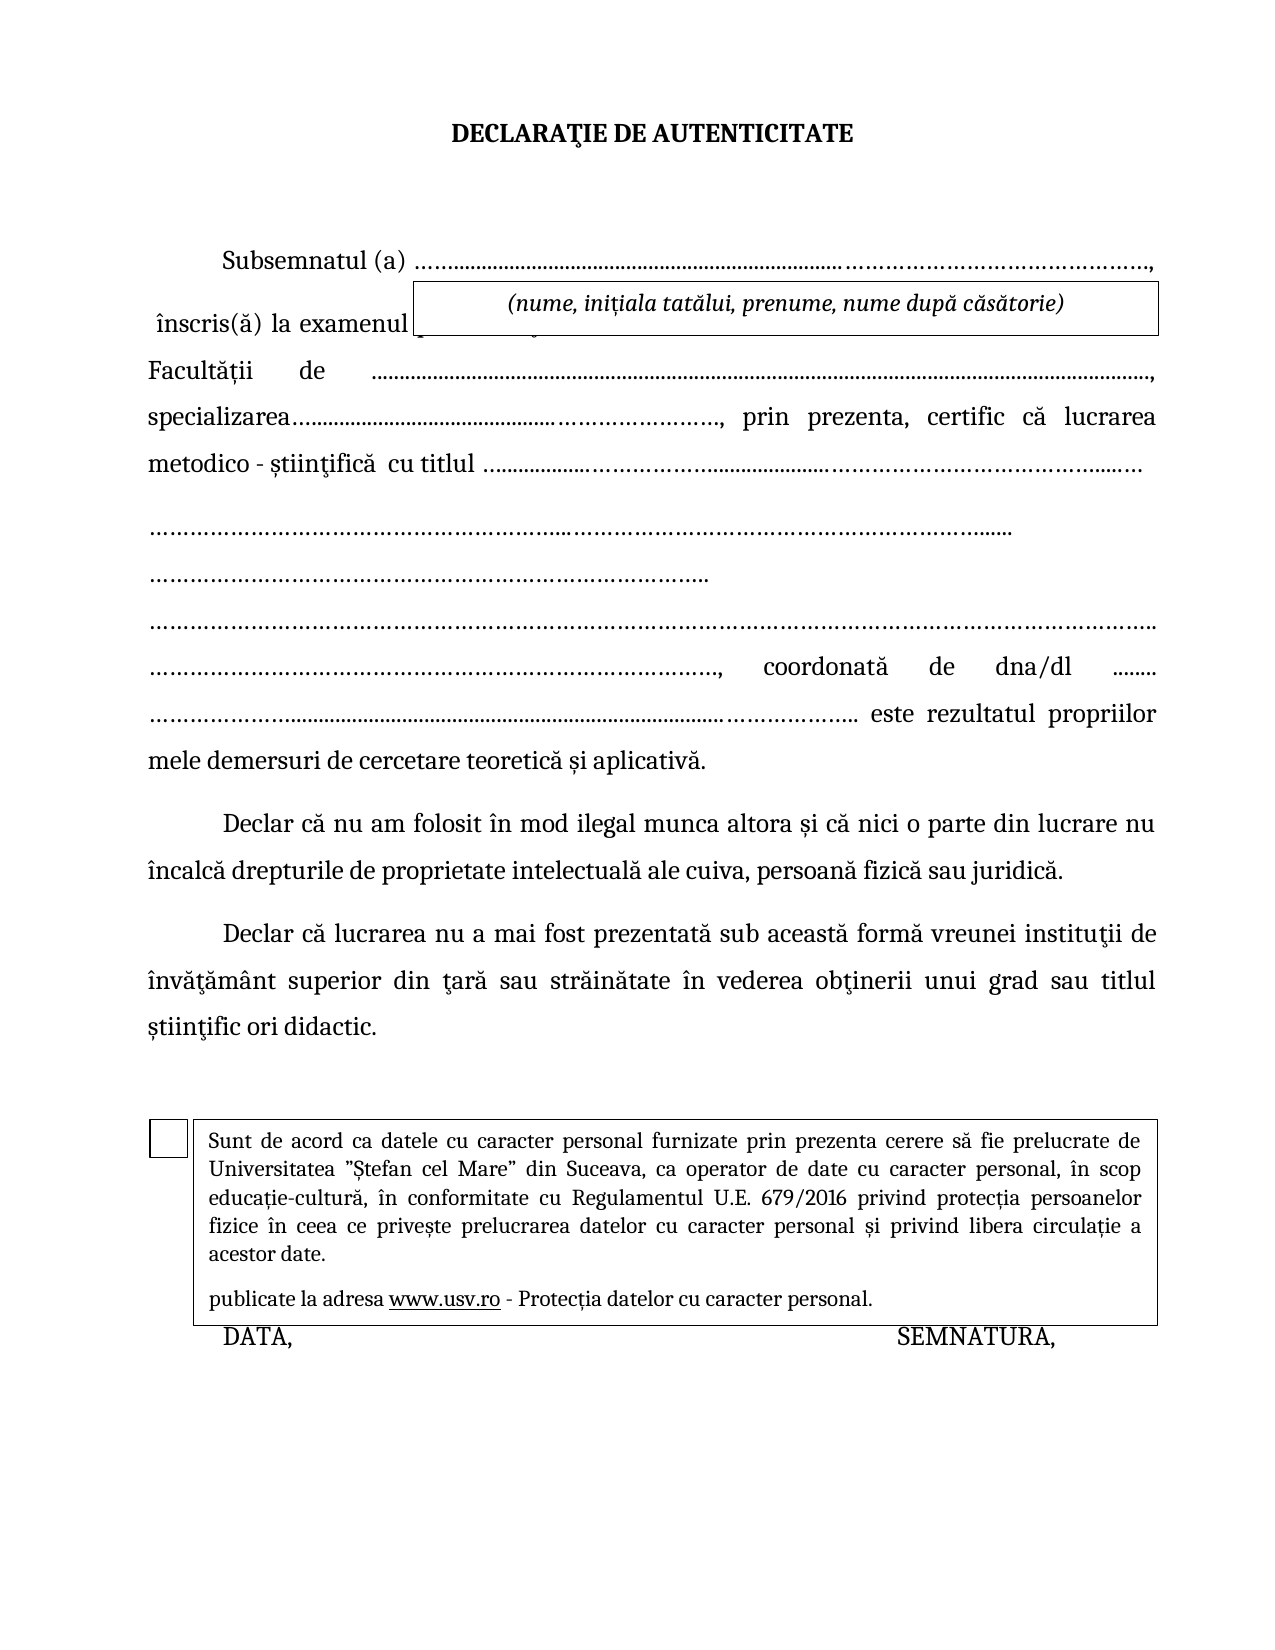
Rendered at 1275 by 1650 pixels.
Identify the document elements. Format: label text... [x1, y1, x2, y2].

text DECLARAŢIE DE AUTENTICITATE [148, 118, 1157, 149]
text Declar că nu am folosit în mod ilegal munca altora şi că nici o parte din lucrare nu încalcă drepturile de proprietate intelectuală ale cuiva, persoană fizică sau juridică. [148, 808, 1157, 886]
text DATA, SEMNĂTURA, [148, 1321, 1157, 1352]
text Subsemnatul (a) ……......................................................................………………………………………, [148, 245, 1157, 276]
text înscris(ă) la examenul pentru obţinerea Gradului didactic I, seria 20...... / 20......, în cadrul Facultății de ............................................................................................................................................, specializarea…............................................……………………, prin prezenta, certific că lucrarea metodico - ştiinţifică cu titlul …................……………….....................………………………………….....… [148, 308, 1157, 479]
text Declar că lucrarea nu a mai fost prezentată sub această formă vreunei instituţii de învăţământ superior din ţară sau străinătate în vederea obţinerii unui grad sau titlul ştiinţific ori didactic. [148, 918, 1157, 1043]
text ……………………………………………………...……………………………………………………......………………………………………………………………………..…………………………………………………………………………………………………………………………………..…………………………………………………………………………, coordonată de dna/dl ........…………………..............................................................................……………….. este rezultatul propriilor mele demersuri de cercetare teoretică şi aplicativă. [148, 511, 1157, 776]
